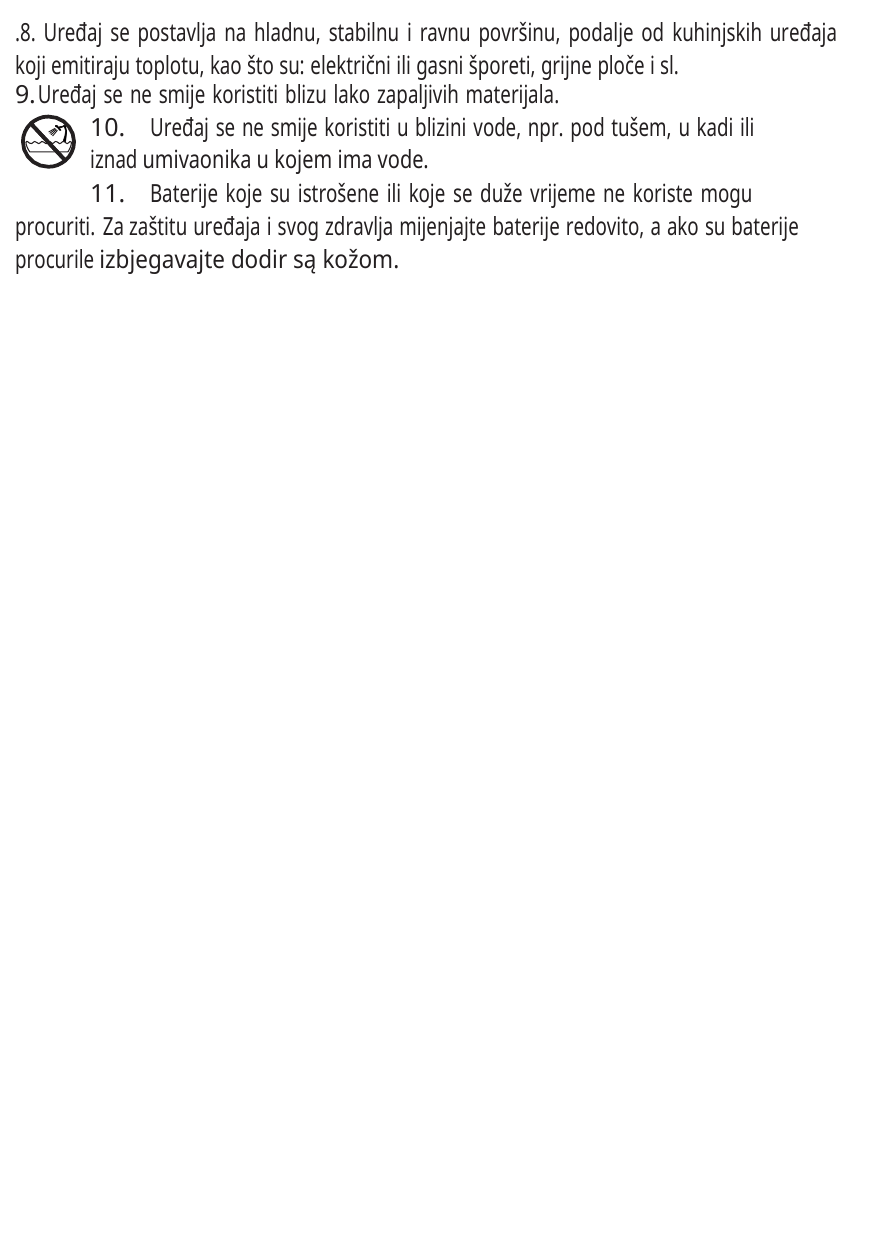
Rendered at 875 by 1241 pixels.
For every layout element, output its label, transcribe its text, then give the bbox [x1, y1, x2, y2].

picture [55, 125, 67, 142]
list Uređaj se ne smije koristiti u blizini vode, npr. pod tušem, u kadi ili iznad umivaonika u kojem ima vode. [90, 109, 775, 176]
text .8. Uređaj se postavlja na hladnu, stabilnu i ravnu površinu, podalje od kuhinjskih uređaja koji emitiraju toplotu, kao što su: električni ili gasni šporeti, grijne ploče i sl. [15, 14, 874, 81]
list Uređaj se ne smije koristiti blizu lako zapaljivih materijala. [15, 81, 874, 109]
list Baterije koje su istrošene ili koje se duže vrijeme ne koriste mogu procuriti. Za zaštitu uređaja i svog zdravlja mijenjajte baterije redovito, a ako su baterije procurile izbjegavajte dodir są kožom. [15, 176, 829, 276]
